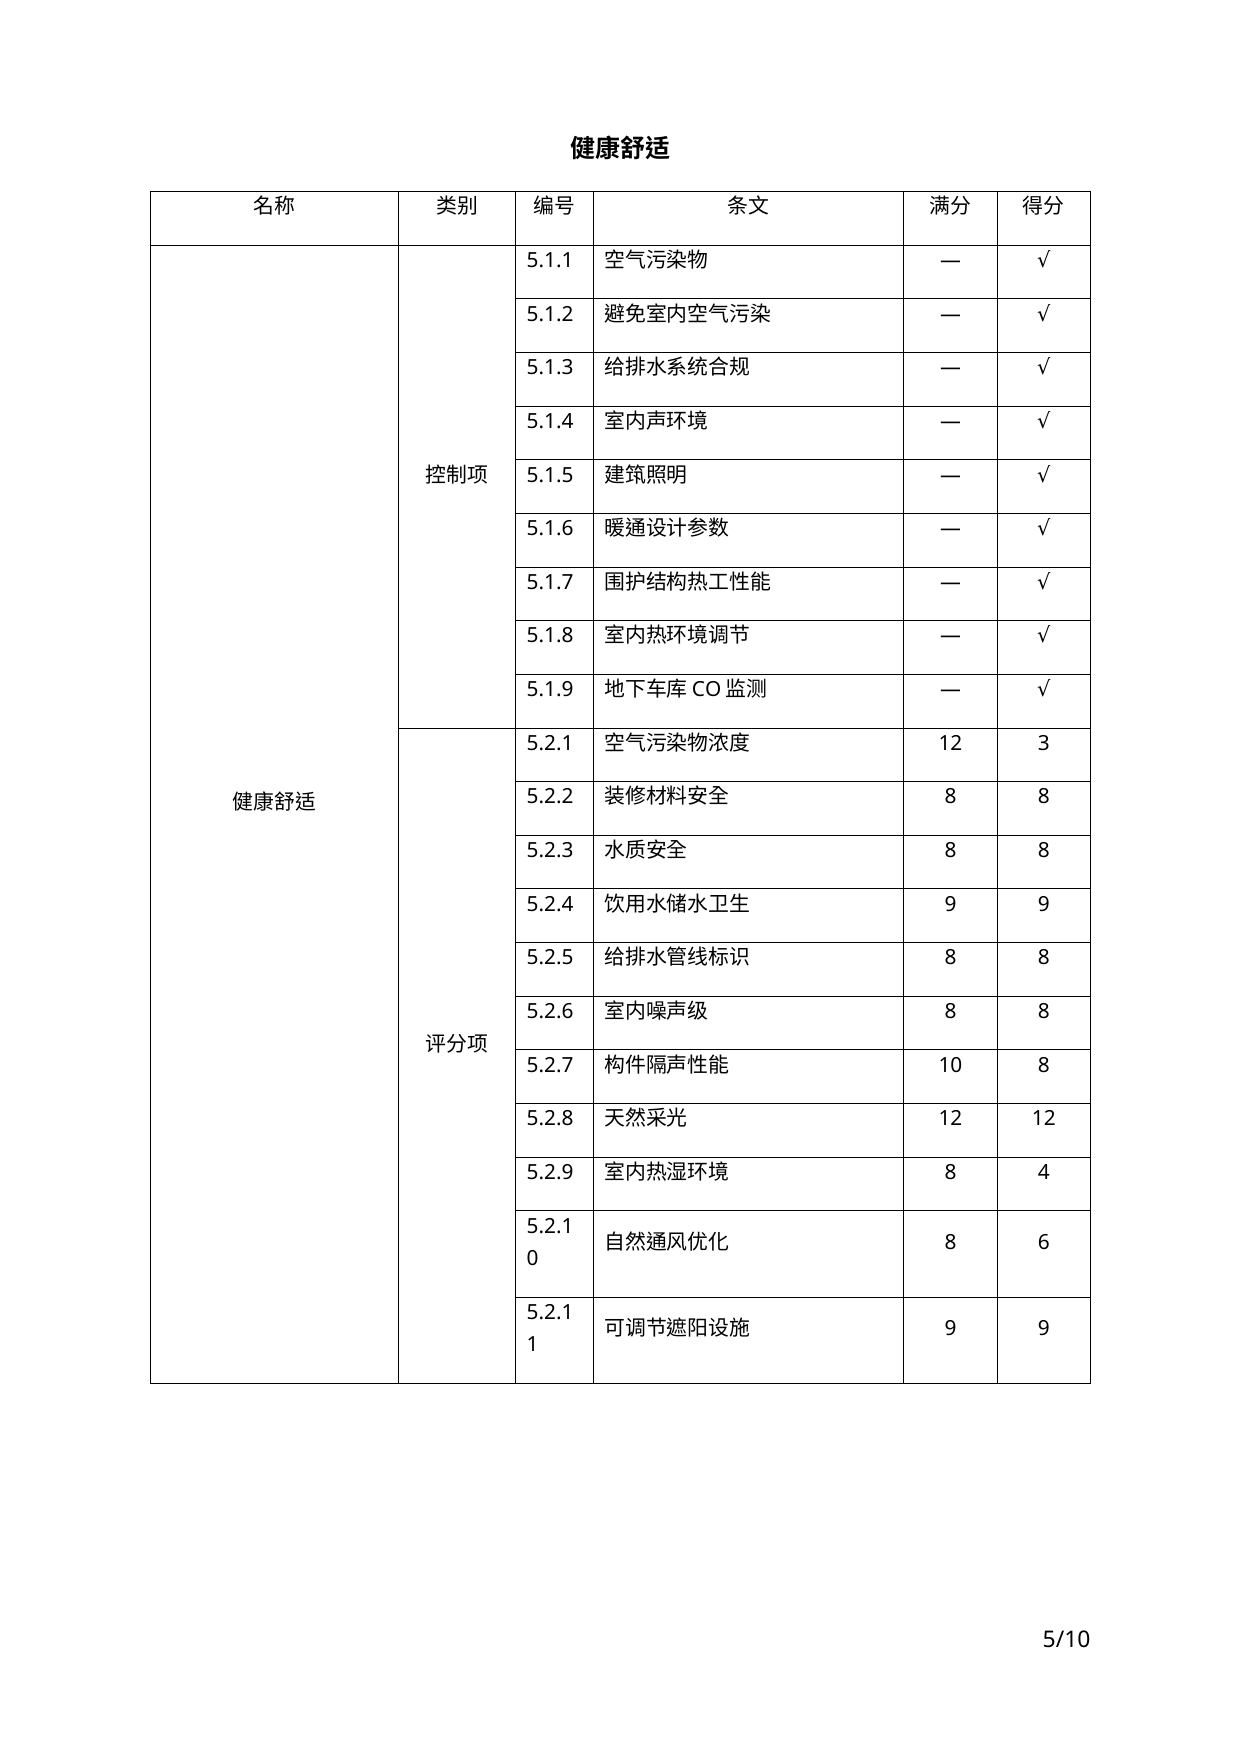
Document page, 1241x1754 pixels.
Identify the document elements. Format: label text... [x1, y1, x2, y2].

table_cell 8 [998, 943, 1090, 996]
table_cell 9 [904, 1298, 997, 1383]
table_cell 5.1.1 [516, 246, 593, 298]
table_cell 水质安全 [594, 836, 903, 888]
table_cell 空气污染物浓度 [594, 729, 903, 781]
table_cell 可调节遮阳设施 [594, 1298, 903, 1383]
table_cell 室内热湿环境 [594, 1158, 903, 1210]
table_cell 5.1.6 [516, 514, 593, 566]
table_cell — [904, 299, 997, 352]
table_cell 控制项 [399, 246, 515, 727]
table_cell 9 [904, 889, 997, 942]
table_cell 天然采光 [594, 1104, 903, 1157]
table_cell 12 [904, 729, 997, 781]
table_cell 5.2.1 [516, 729, 593, 781]
table_cell 饮用水储水卫生 [594, 889, 903, 942]
text 健康舒适 [150, 131, 1090, 165]
table_cell 室内热环境调节 [594, 621, 903, 674]
table_cell 8 [998, 836, 1090, 888]
table_header 类别 [399, 192, 515, 244]
table_cell — [904, 514, 997, 566]
table_cell — [904, 353, 997, 406]
table_cell 5.2.9 [516, 1158, 593, 1210]
table_cell 10 [904, 1050, 997, 1103]
table_cell 9 [998, 1298, 1090, 1383]
table_cell 5.2.5 [516, 943, 593, 996]
table_cell 9 [998, 889, 1090, 942]
table_cell 构件隔声性能 [594, 1050, 903, 1103]
table_cell √ [998, 407, 1090, 459]
table_cell — [904, 407, 997, 459]
table_cell 5.1.4 [516, 407, 593, 459]
table_cell 室内声环境 [594, 407, 903, 459]
table_cell 5.2.4 [516, 889, 593, 942]
table_cell 5.1.7 [516, 568, 593, 620]
table_cell 装修材料安全 [594, 782, 903, 835]
table_cell 给排水管线标识 [594, 943, 903, 996]
table_cell 8 [998, 1050, 1090, 1103]
table_cell 8 [998, 997, 1090, 1049]
table_cell — [904, 568, 997, 620]
table_header 得分 [998, 192, 1090, 244]
table_cell 评分项 [399, 729, 515, 1383]
table_cell 5.2.11 [516, 1298, 593, 1383]
table_cell 5.2.10 [516, 1211, 593, 1296]
table_cell 4 [998, 1158, 1090, 1210]
table_cell 8 [904, 1158, 997, 1210]
table_cell 暖通设计参数 [594, 514, 903, 566]
table_cell √ [998, 299, 1090, 352]
table_cell 5.1.8 [516, 621, 593, 674]
table_header 条文 [594, 192, 903, 244]
table_cell — [904, 621, 997, 674]
table_cell — [904, 246, 997, 298]
table_cell 给排水系统合规 [594, 353, 903, 406]
table_cell 3 [998, 729, 1090, 781]
table_cell 5.1.3 [516, 353, 593, 406]
table_header 满分 [904, 192, 997, 244]
table_cell 12 [998, 1104, 1090, 1157]
table_cell 5.1.5 [516, 460, 593, 513]
table_cell 避免室内空气污染 [594, 299, 903, 352]
table_cell 8 [904, 836, 997, 888]
table_cell √ [998, 675, 1090, 727]
table_cell √ [998, 514, 1090, 566]
table_cell 6 [998, 1211, 1090, 1296]
table_cell √ [998, 353, 1090, 406]
table_cell 5.2.8 [516, 1104, 593, 1157]
table_cell 建筑照明 [594, 460, 903, 513]
table_cell 围护结构热工性能 [594, 568, 903, 620]
table_cell 8 [904, 1211, 997, 1296]
table_header 编号 [516, 192, 593, 244]
table_cell — [904, 675, 997, 727]
table_cell √ [998, 460, 1090, 513]
table_cell 健康舒适 [151, 246, 398, 1383]
table_cell 8 [904, 997, 997, 1049]
table_cell 5.1.9 [516, 675, 593, 727]
table_cell — [904, 460, 997, 513]
table_cell 室内噪声级 [594, 997, 903, 1049]
table_cell 5.1.2 [516, 299, 593, 352]
table_cell 5.2.2 [516, 782, 593, 835]
table_cell 12 [904, 1104, 997, 1157]
table_cell √ [998, 568, 1090, 620]
table_cell 8 [998, 782, 1090, 835]
table_header 名称 [151, 192, 398, 244]
table_cell 5.2.6 [516, 997, 593, 1049]
table_cell √ [998, 621, 1090, 674]
table_cell 自然通风优化 [594, 1211, 903, 1296]
table_cell 5.2.7 [516, 1050, 593, 1103]
table_cell 8 [904, 943, 997, 996]
table_cell 空气污染物 [594, 246, 903, 298]
table_cell 地下车库CO监测 [594, 675, 903, 727]
table_cell 8 [904, 782, 997, 835]
table_cell √ [998, 246, 1090, 298]
table_cell 5.2.3 [516, 836, 593, 888]
